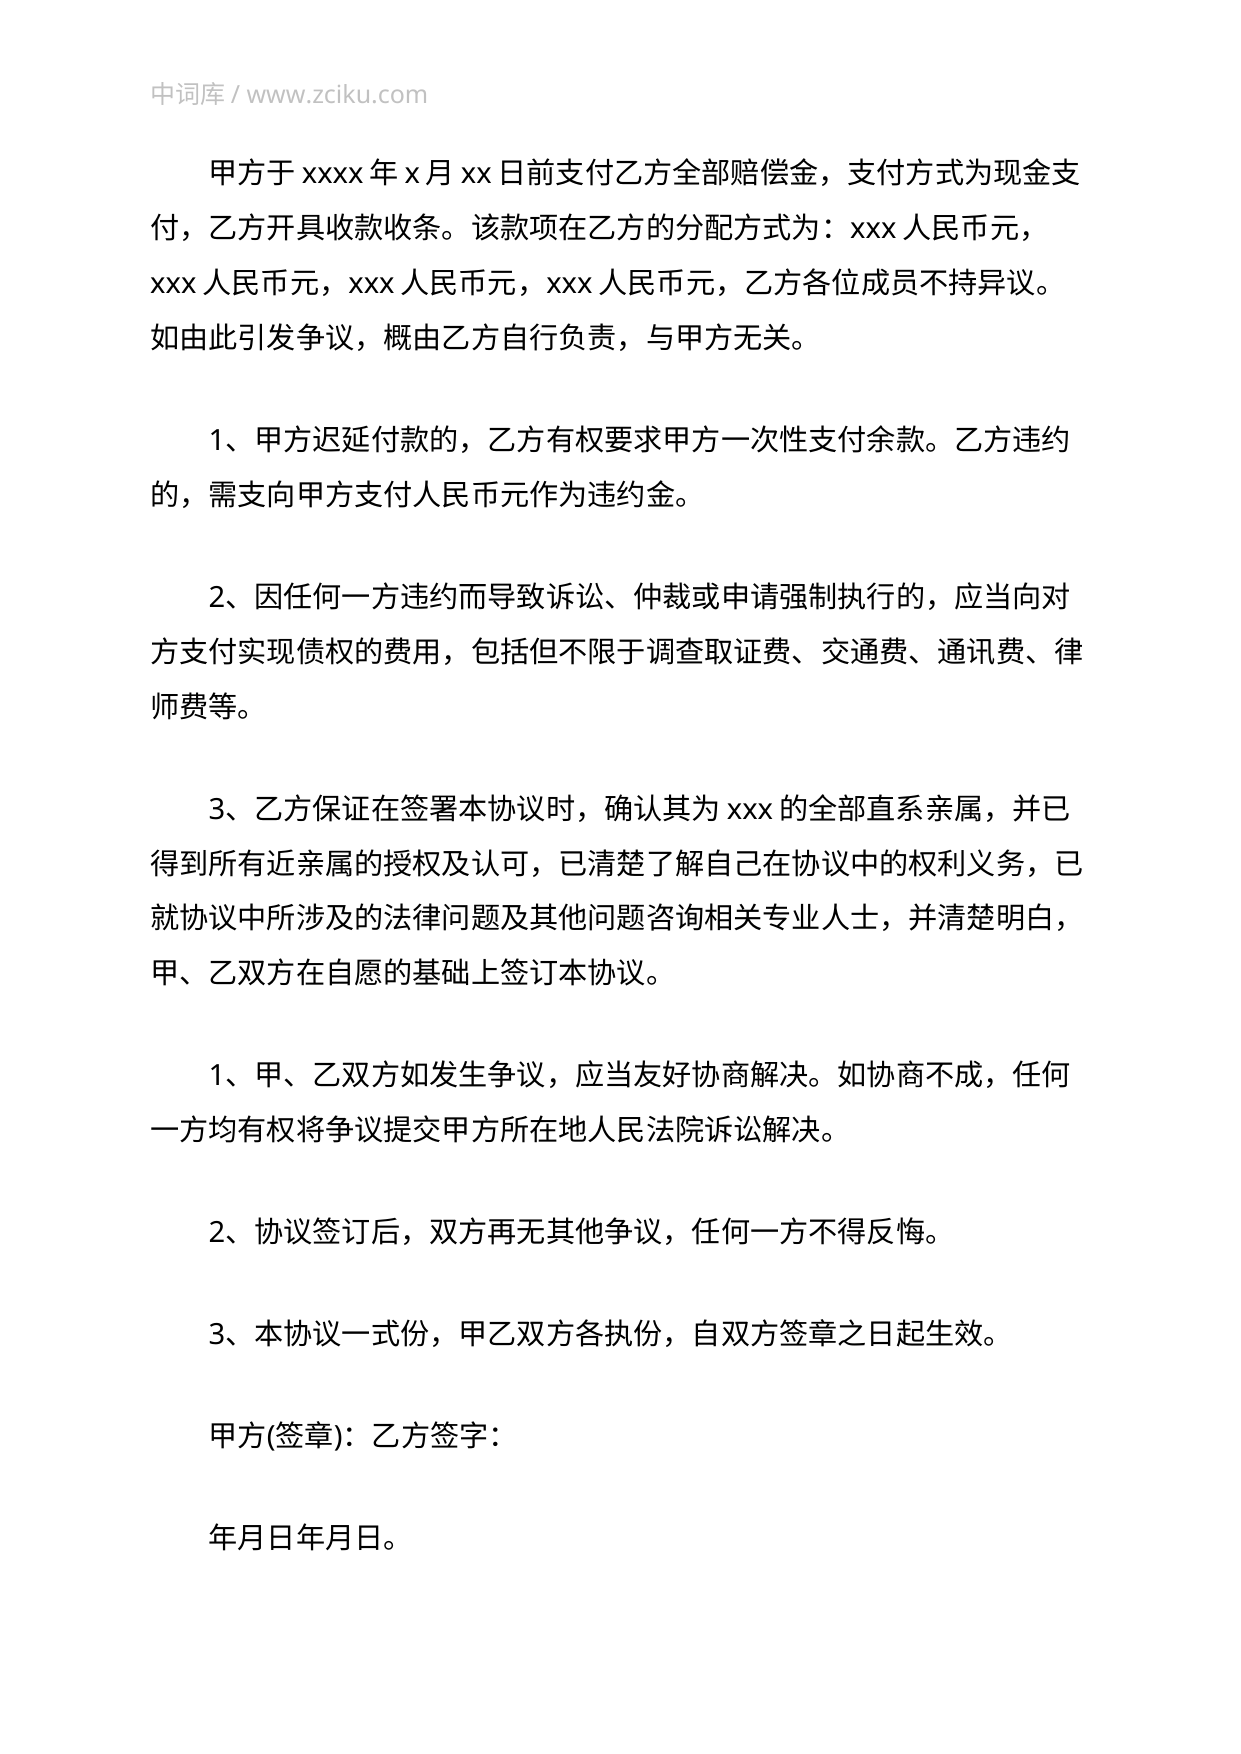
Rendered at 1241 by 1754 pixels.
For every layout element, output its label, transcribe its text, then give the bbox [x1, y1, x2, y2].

text 甲方于xxxx年x月xx日前支付乙方全部赔偿金，支付方式为现金支付，乙方开具收款收条。该款项在乙方的分配方式为：xxx人民币元，xxx人民币元，xxx人民币元，xxx人民币元，乙方各位成员不持异议。如由此引发争议，概由乙方自行负责，与甲方无关。 [150, 150, 1090, 357]
text 1、甲、乙双方如发生争议，应当友好协商解决。如协商不成，任何一方均有权将争议提交甲方所在地人民法院诉讼解决。 [150, 1052, 1090, 1149]
text 甲方(签章)：乙方签字： [150, 1412, 1090, 1455]
text 2、因任何一方违约而导致诉讼、仲裁或申请强制执行的，应当向对方支付实现债权的费用，包括但不限于调查取证费、交通费、通讯费、律师费等。 [150, 573, 1090, 726]
text 1、甲方迟延付款的，乙方有权要求甲方一次性支付余款。乙方违约的，需支向甲方支付人民币元作为违约金。 [150, 417, 1090, 514]
text 2、协议签订后，双方再无其他争议，任何一方不得反悔。 [150, 1208, 1090, 1251]
text 3、本协议一式份，甲乙双方各执份，自双方签章之日起生效。 [150, 1311, 1090, 1353]
text 3、乙方保证在签署本协议时，确认其为xxx的全部直系亲属，并已得到所有近亲属的授权及认可，已清楚了解自己在协议中的权利义务，已就协议中所涉及的法律问题及其他问题咨询相关专业人士，并清楚明白，甲、乙双方在自愿的基础上签订本协议。 [150, 785, 1090, 992]
text 年月日年月日。 [150, 1514, 1090, 1557]
